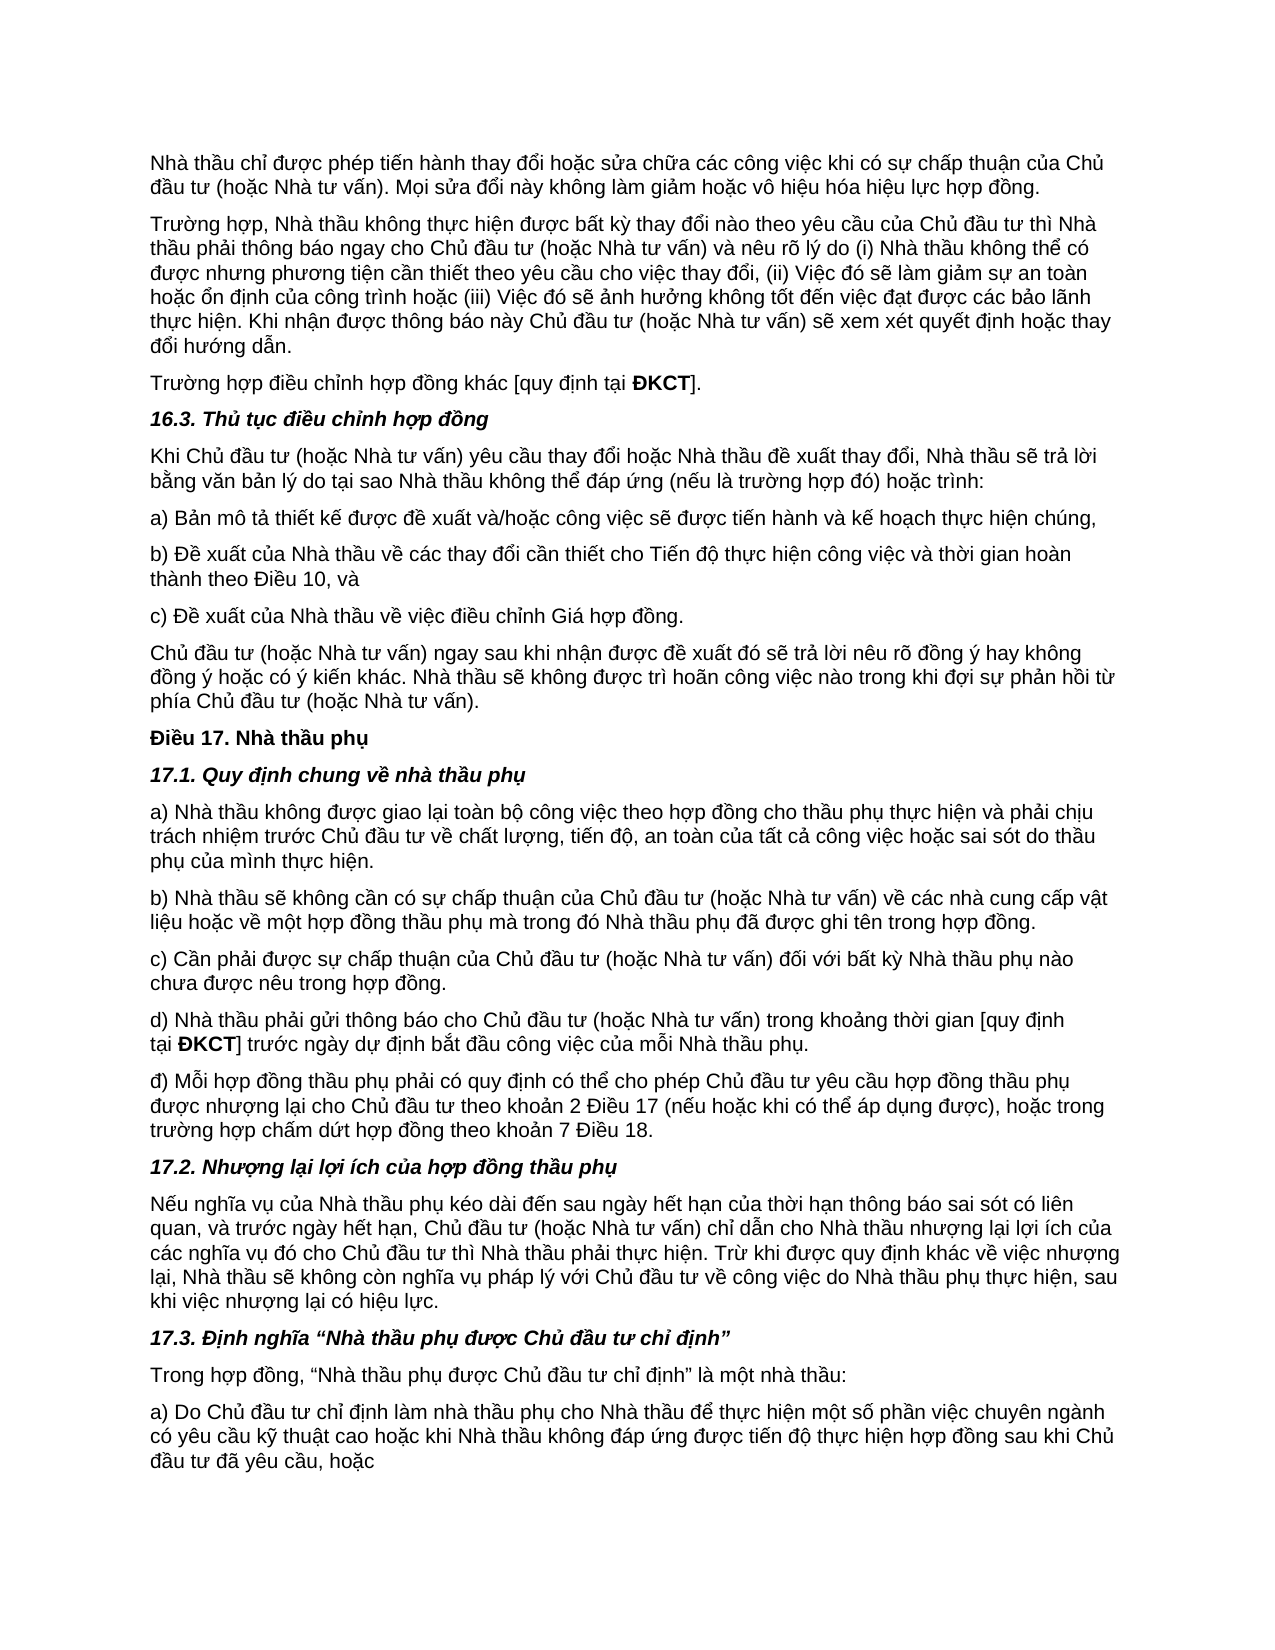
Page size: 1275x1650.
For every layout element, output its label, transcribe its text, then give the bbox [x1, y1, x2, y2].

text đ) Mỗi hợp đồng thầu phụ phải có quy định có thể cho phép Chủ đầu tư yêu cầu hợp đồng thầu phụ được nhượng lại cho Chủ đầu tư theo khoản 2 Điều 17 (nếu hoặc khi có thể áp dụng được), hoặc trong trường hợp chấm dứt hợp đồng theo khoản 7 Điều 18. [150, 1069, 1125, 1142]
text Trường hợp, Nhà thầu không thực hiện được bất kỳ thay đổi nào theo yêu cầu của Chủ đầu tư thì Nhà thầu phải thông báo ngay cho Chủ đầu tư (hoặc Nhà tư vấn) và nêu rõ lý do (i) Nhà thầu không thể có được nhưng phương tiện cần thiết theo yêu cầu cho việc thay đổi, (ii) Việc đó sẽ làm giảm sự an toàn hoặc ổn định của công trình hoặc (iii) Việc đó sẽ ảnh hưởng không tốt đến việc đạt được các bảo lãnh thực hiện. Khi nhận được thông báo này Chủ đầu tư (hoặc Nhà tư vấn) sẽ xem xét quyết định hoặc thay đổi hướng dẫn. [150, 211, 1125, 357]
text Điều 17. Nhà thầu phụ [150, 726, 1125, 750]
text c) Đề xuất của Nhà thầu về việc điều chỉnh Giá hợp đồng. [150, 603, 1125, 627]
text 16.3. Thủ tục điều chỉnh hợp đồng [150, 407, 1125, 431]
text Nhà thầu chỉ được phép tiến hành thay đổi hoặc sửa chữa các công việc khi có sự chấp thuận của Chủ đầu tư (hoặc Nhà tư vấn). Mọi sửa đổi này không làm giảm hoặc vô hiệu hóa hiệu lực hợp đồng. [150, 150, 1125, 199]
text 17.1. Quy định chung về nhà thầu phụ [150, 762, 1125, 787]
text 17.2. Nhượng lại lợi ích của hợp đồng thầu phụ [150, 1154, 1125, 1179]
text b) Đề xuất của Nhà thầu về các thay đổi cần thiết cho Tiến độ thực hiện công việc và thời gian hoàn thành theo Điều 10, và [150, 542, 1125, 591]
text Nếu nghĩa vụ của Nhà thầu phụ kéo dài đến sau ngày hết hạn của thời hạn thông báo sai sót có liên quan, và trước ngày hết hạn, Chủ đầu tư (hoặc Nhà tư vấn) chỉ dẫn cho Nhà thầu nhượng lại lợi ích của các nghĩa vụ đó cho Chủ đầu tư thì Nhà thầu phải thực hiện. Trừ khi được quy định khác về việc nhượng lại, Nhà thầu sẽ không còn nghĩa vụ pháp lý với Chủ đầu tư về công việc do Nhà thầu phụ thực hiện, sau khi việc nhượng lại có hiệu lực. [150, 1191, 1125, 1313]
text Chủ đầu tư (hoặc Nhà tư vấn) ngay sau khi nhận được đề xuất đó sẽ trả lời nêu rõ đồng ý hay không đồng ý hoặc có ý kiến khác. Nhà thầu sẽ không được trì hoãn công việc nào trong khi đợi sự phản hồi từ phía Chủ đầu tư (hoặc Nhà tư vấn). [150, 640, 1125, 713]
text d) Nhà thầu phải gửi thông báo cho Chủ đầu tư (hoặc Nhà tư vấn) trong khoảng thời gian [quy định tại ĐKCT] trước ngày dự định bắt đầu công việc của mỗi Nhà thầu phụ. [150, 1007, 1125, 1056]
text a) Nhà thầu không được giao lại toàn bộ công việc theo hợp đồng cho thầu phụ thực hiện và phải chịu trách nhiệm trước Chủ đầu tư về chất lượng, tiến độ, an toàn của tất cả công việc hoặc sai sót do thầu phụ của mình thực hiện. [150, 799, 1125, 872]
text a) Bản mô tả thiết kế được đề xuất và/hoặc công việc sẽ được tiến hành và kế hoạch thực hiện chúng, [150, 505, 1125, 529]
text Trong hợp đồng, “Nhà thầu phụ được Chủ đầu tư chỉ định” là một nhà thầu: [150, 1362, 1125, 1387]
text Khi Chủ đầu tư (hoặc Nhà tư vấn) yêu cầu thay đổi hoặc Nhà thầu đề xuất thay đổi, Nhà thầu sẽ trả lời bằng văn bản lý do tại sao Nhà thầu không thể đáp ứng (nếu là trường hợp đó) hoặc trình: [150, 444, 1125, 492]
text a) Do Chủ đầu tư chỉ định làm nhà thầu phụ cho Nhà thầu để thực hiện một số phần việc chuyên ngành có yêu cầu kỹ thuật cao hoặc khi Nhà thầu không đáp ứng được tiến độ thực hiện hợp đồng sau khi Chủ đầu tư đã yêu cầu, hoặc [150, 1399, 1125, 1472]
text 17.3. Định nghĩa “Nhà thầu phụ được Chủ đầu tư chỉ định” [150, 1326, 1125, 1350]
text Trường hợp điều chỉnh hợp đồng khác [quy định tại ĐKCT]. [150, 370, 1125, 394]
text c) Cần phải được sự chấp thuận của Chủ đầu tư (hoặc Nhà tư vấn) đối với bất kỳ Nhà thầu phụ nào chưa được nêu trong hợp đồng. [150, 946, 1125, 995]
text b) Nhà thầu sẽ không cần có sự chấp thuận của Chủ đầu tư (hoặc Nhà tư vấn) về các nhà cung cấp vật liệu hoặc về một hợp đồng thầu phụ mà trong đó Nhà thầu phụ đã được ghi tên trong hợp đồng. [150, 885, 1125, 934]
